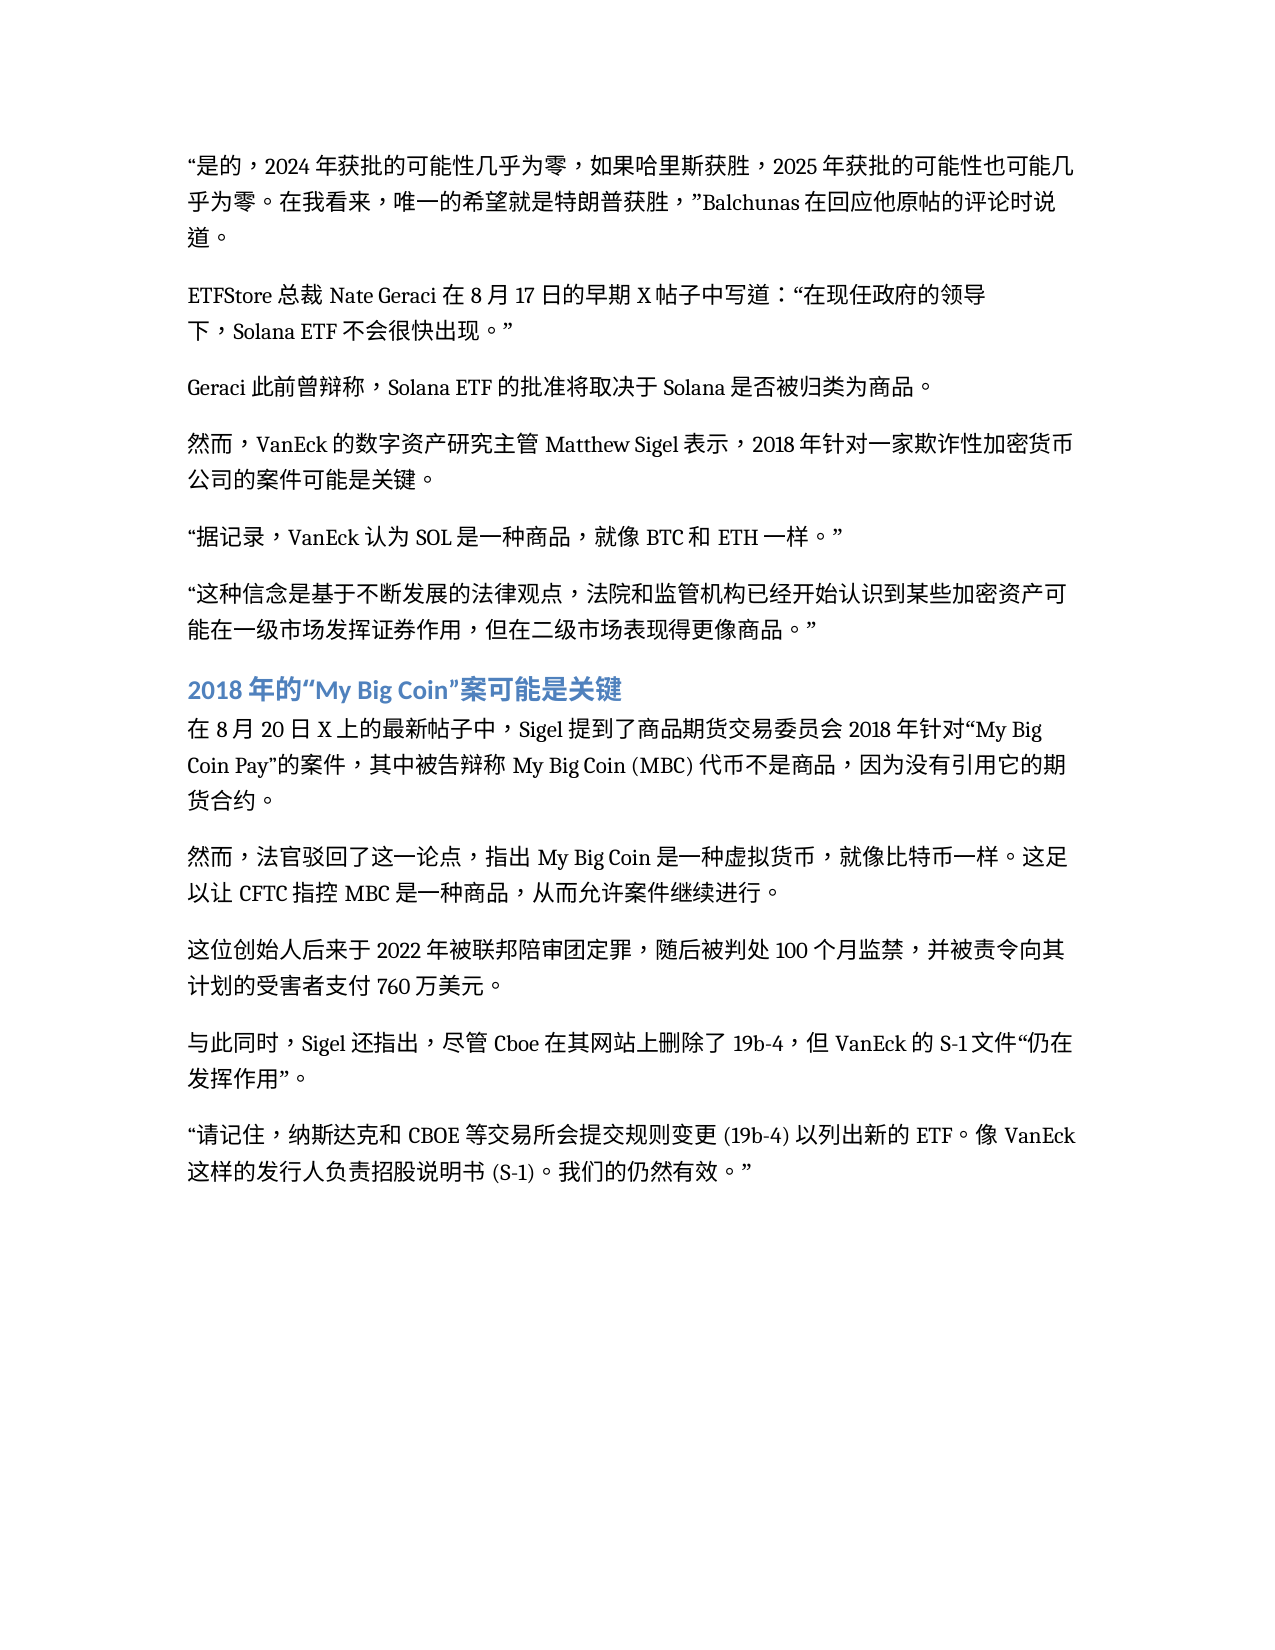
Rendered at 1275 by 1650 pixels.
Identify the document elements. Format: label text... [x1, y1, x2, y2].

text Geraci 此前曾辩称，Solana ETF 的批准将取决于 Solana 是否被归类为商品。 [187, 371, 1087, 403]
text 在 8 月 20 日 X 上的最新帖子中，Sigel 提到了商品期货交易委员会 2018 年针对“My Big Coin Pay”的案件，其中被告辩称 My Big Coin (MBC) 代币不是商品，因为没有引用它的期货合约。 [187, 713, 1087, 816]
text “是的，2024 年获批的可能性几乎为零，如果哈里斯获胜，2025 年获批的可能性也可能几乎为零。在我看来，唯一的希望就是特朗普获胜，”Balchunas在回应他原帖的评论时说道。 [187, 150, 1087, 253]
text 与此同时，Sigel 还指出，尽管 Cboe 在其网站上删除了 19b-4，但 VanEck 的 S-1 文件“仍在发挥作用”。 [187, 1027, 1087, 1094]
text “这种信念是基于不断发展的法律观点，法院和监管机构已经开始认识到某些加密资产可能在一级市场发挥证券作用，但在二级市场表现得更像商品。” [187, 578, 1087, 645]
text “据记录，VanEck 认为 SOL 是一种商品，就像 BTC 和 ETH 一样。” [187, 521, 1087, 552]
text 然而，VanEck 的数字资产研究主管 Matthew Sigel 表示，2018 年针对一家欺诈性加密货币公司的案件可能是关键。 [187, 428, 1087, 495]
subtitle 2018 年的“My Big Coin”案可能是关键 [187, 670, 1087, 707]
text 这位创始人后来于 2022 年被联邦陪审团定罪，随后被判处 100 个月监禁，并被责令向其计划的受害者支付 760 万美元。 [187, 934, 1087, 1001]
text ETFStore 总裁 Nate Geraci 在 8 月 17 日的早期 X 帖子中写道：“在现任政府的领导下，Solana ETF 不会很快出现。” [187, 279, 1087, 346]
text “请记住，纳斯达克和 CBOE 等交易所会提交规则变更 (19b-4) 以列出新的 ETF。像 VanEck 这样的发行人负责招股说明书 (S-1)。我们的仍然有效。” [187, 1119, 1087, 1187]
text 然而，法官驳回了这一论点，指出 My Big Coin 是一种虚拟货币，就像比特币一样。这足以让 CFTC 指控 MBC 是一种商品，从而允许案件继续进行。 [187, 841, 1087, 908]
